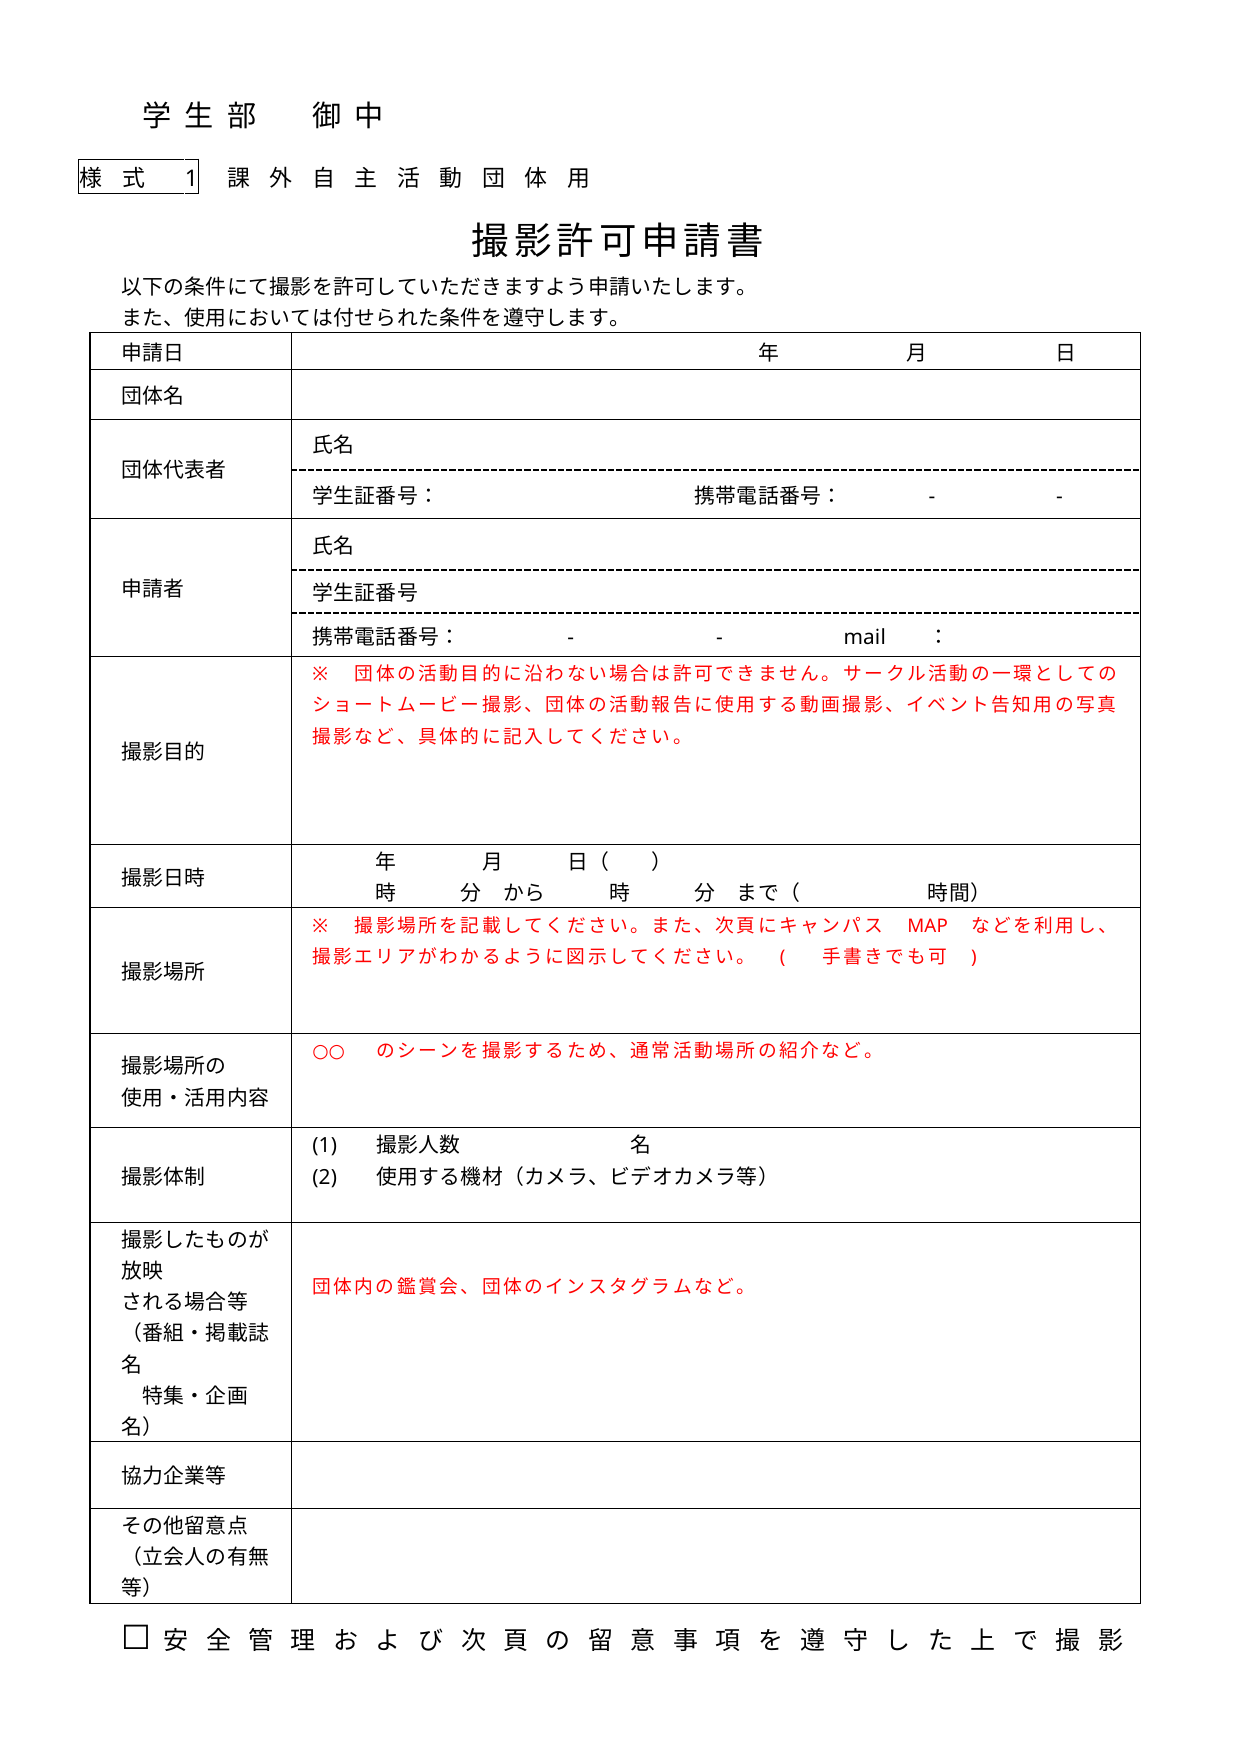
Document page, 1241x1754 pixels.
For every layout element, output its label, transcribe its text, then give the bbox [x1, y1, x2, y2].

table_cell ○○のシーンを撮影するため、通常活動場所の紹介など。 [292, 1034, 1140, 1127]
table_cell 学生証番号 [292, 569, 1140, 612]
table_cell 携帯電話番号： - - mail： [292, 612, 1140, 656]
text 撮影許可申請書 [78, 207, 1162, 269]
table_cell [292, 1442, 1140, 1508]
table_cell 撮影場所 [91, 908, 291, 1033]
table_cell 撮影したものが放映 される場合等 （番組・掲載誌名 特集・企画名） [91, 1223, 291, 1441]
text 以下の条件にて撮影を許可していただきますよう申請いたします。 [107, 269, 1162, 301]
table_cell ※撮影場所を記載してください。また、次頁にキャンパスMAPなどを利用し、撮影エリアがわかるように図示してください。(手書きでも可) [292, 908, 1140, 1033]
table_cell 氏名 [292, 519, 1140, 569]
table_header 申請日 [91, 333, 291, 369]
table_cell 撮影日時 [91, 845, 291, 907]
table_cell 協力企業等 [91, 1442, 291, 1508]
table_header 年 月 日 [292, 333, 1140, 369]
table_cell その他留意点 （立会人の有無等） [91, 1509, 291, 1602]
table_cell ※団体の活動目的に沿わない場合は許可できません。サークル活動の一環としてのショートムービー撮影、団体の活動報告に使用する動画撮影、イベント告知用の写真撮影など、具体的に記入してください。 [292, 657, 1140, 844]
table_cell 申請者 [91, 519, 291, 656]
table_cell 撮影目的 [91, 657, 291, 844]
table_cell [292, 370, 1140, 419]
text また、使用においては付せられた条件を遵守します。 [107, 301, 1162, 332]
table_cell 氏名 [292, 420, 1140, 468]
table_cell 撮影場所の 使用・活用内容 [91, 1034, 291, 1127]
table_cell 撮影体制 [91, 1128, 291, 1222]
text 学生部 御中 様式1 課外自主活動団体用 [78, 83, 1162, 207]
table_cell 年 月 日（ ） 時 分 から 時 分 まで（ 時間） [292, 845, 1140, 907]
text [78, 1603, 1162, 1666]
table_cell (1)撮影人数 名 (2)使用する機材（カメラ、ビデオカメラ等） [292, 1128, 1140, 1222]
table_cell 団体内の鑑賞会、団体のインスタグラムなど。 [292, 1223, 1140, 1441]
table_cell 団体名 [91, 370, 291, 419]
table_cell [292, 1509, 1140, 1602]
table_cell 団体代表者 [91, 420, 291, 518]
table_cell 学生証番号： 携帯電話番号： - - [292, 469, 1140, 518]
